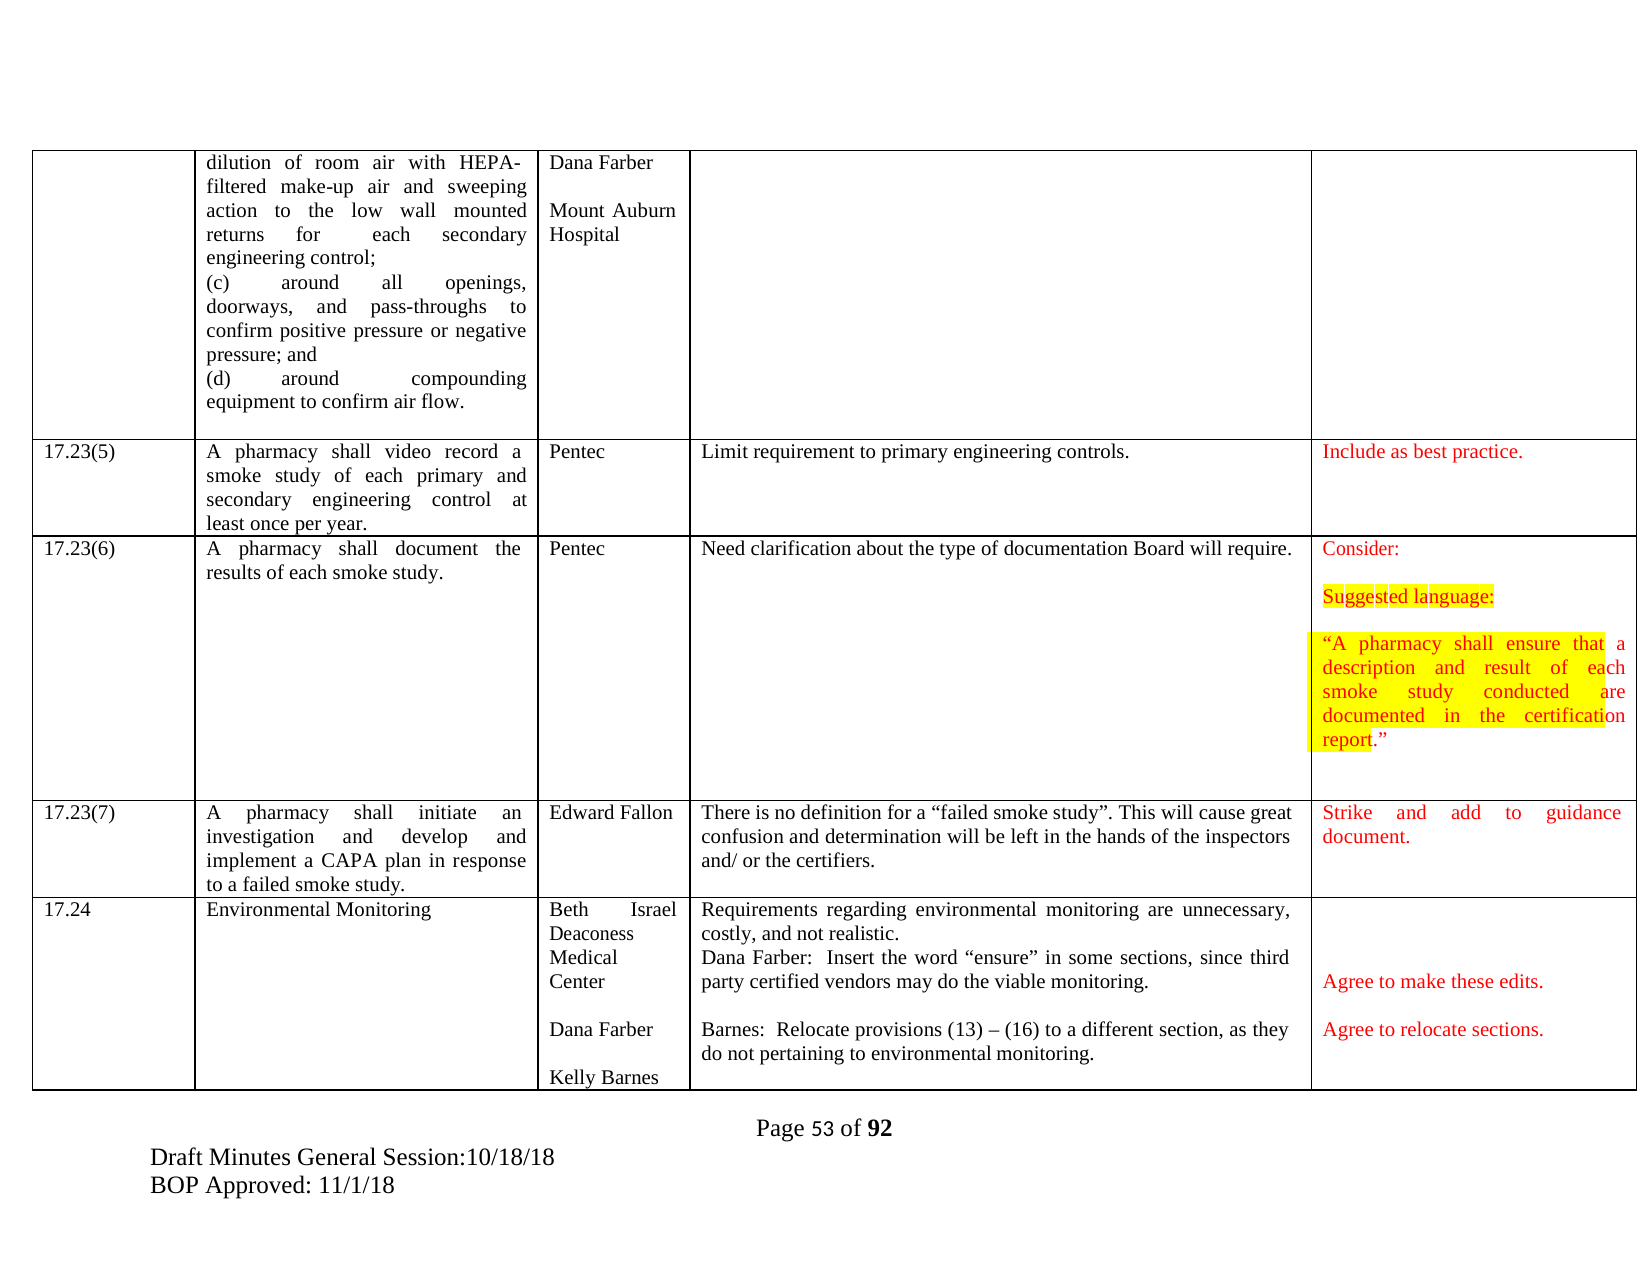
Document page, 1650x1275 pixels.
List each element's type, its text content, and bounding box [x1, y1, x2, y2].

table_cell Pentec [539, 440, 689, 535]
table_cell A pharmacy shall document the results of each smoke study. [196, 537, 537, 800]
table_cell A pharmacy shall initiate an investigation and develop and implement a CAPA plan in response to a failed smoke study. [196, 801, 537, 897]
table_cell Include as best practice. [1312, 440, 1636, 535]
table_cell Strike and add to guidance document. [1312, 801, 1636, 897]
table_cell Edward Fallon [539, 801, 689, 897]
table_cell Limit requirement to primary engineering controls. [691, 440, 1311, 535]
table_cell Need clarification about the type of documentation Board will require. [691, 537, 1311, 800]
table_header [691, 151, 1311, 438]
table_cell 17.23(6) [33, 537, 194, 800]
table_cell Environmental Monitoring [196, 898, 537, 1089]
table_cell There is no definition for a “failed smoke study”. This will cause great confusion and determination will be left in the hands of the inspectors and/ or the certifiers. [691, 801, 1311, 897]
table_cell 17.24 [33, 898, 194, 1089]
table_cell Beth Israel Deaconess Medical Center Dana Farber Kelly Barnes [539, 898, 689, 1089]
table_cell Pentec [539, 537, 689, 800]
table_header Dana Farber Mount Auburn Hospital [539, 151, 689, 438]
table_header [1312, 151, 1636, 438]
table_header [33, 151, 194, 438]
table_header dilution of room air with HEPA- filtered make-up air and sweeping action to the low wall mounted returns for each secondary engineering control; around all openings, doorways, and pass-throughs to confirm positive pressure or negative pressure; and around compounding equipment to confirm air flow. [196, 151, 537, 438]
table_cell Agree to make these edits. Agree to relocate sections. [1312, 898, 1636, 1089]
table_cell A pharmacy shall video record a smoke study of each primary and secondary engineering control at least once per year. [196, 440, 537, 535]
table_cell Consider: Suggested language: “A pharmacy shall ensure that a description and result of each smoke study conducted are documented in the certification report.” [1312, 537, 1636, 800]
table_cell 17.23(7) [33, 801, 194, 897]
table_cell Requirements regarding environmental monitoring are unnecessary, costly, and not realistic. Dana Farber: Insert the word “ensure” in some sections, since third party certified vendors may do the viable monitoring. Barnes: Relocate provisions (13) – (16) to a different section, as they do not pertaining to environmental monitoring. [691, 898, 1311, 1089]
table_cell 17.23(5) [33, 440, 194, 535]
